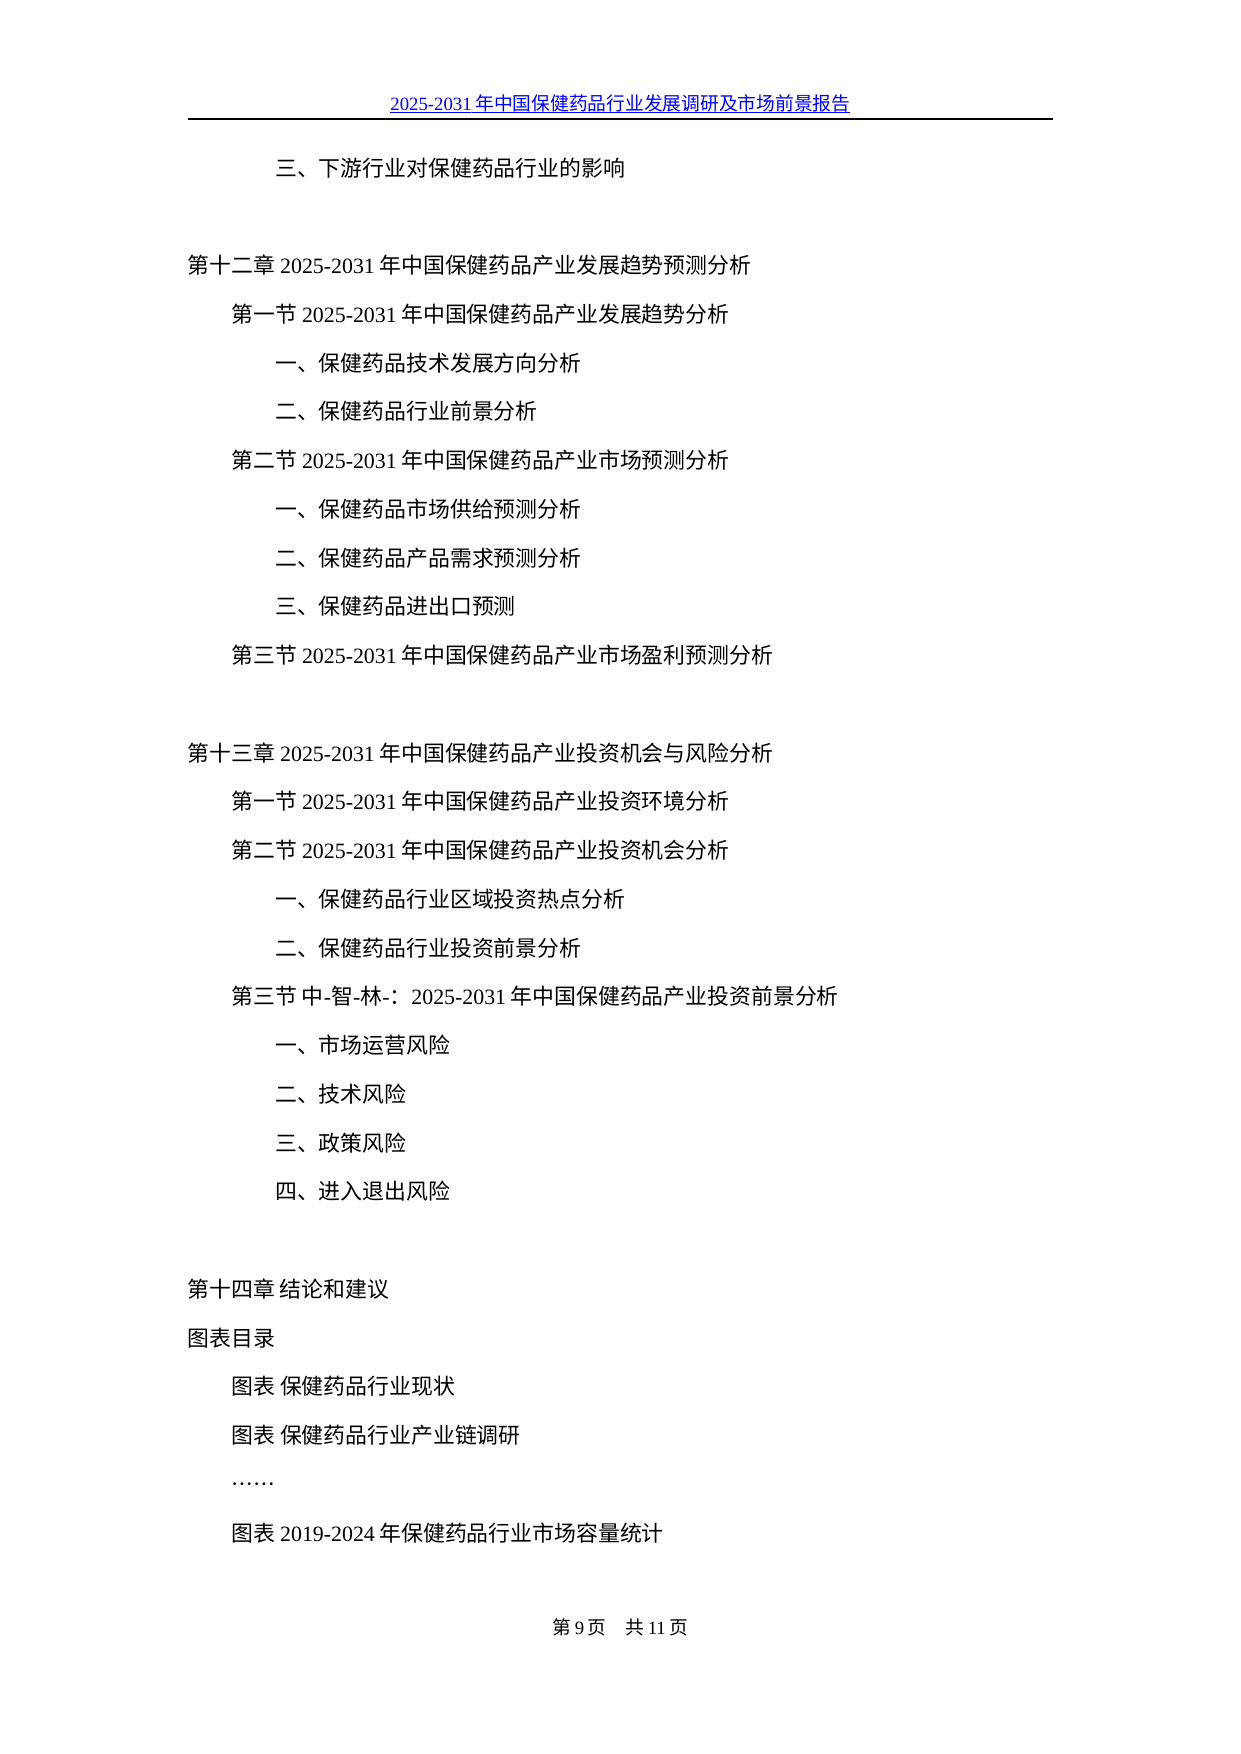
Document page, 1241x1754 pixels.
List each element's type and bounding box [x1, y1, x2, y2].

text [187, 150, 1053, 1548]
